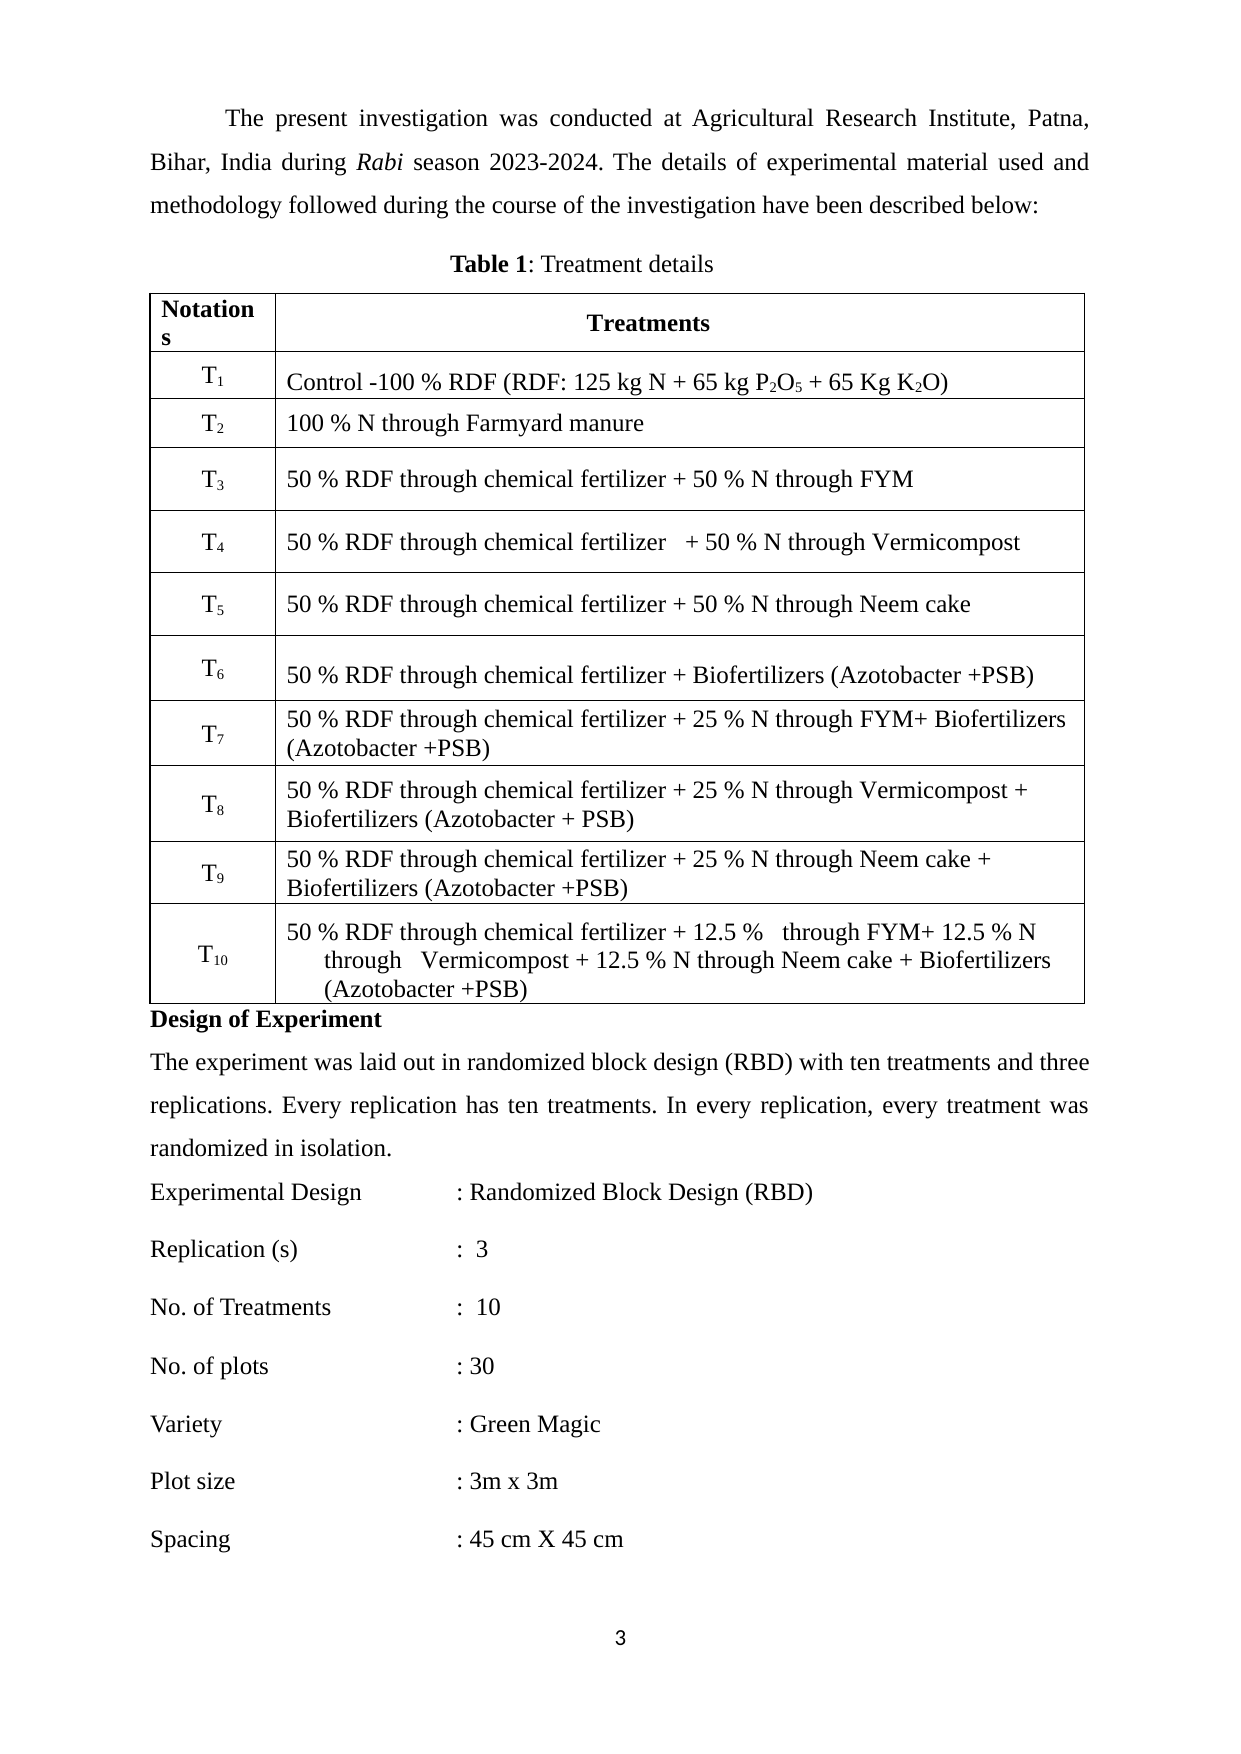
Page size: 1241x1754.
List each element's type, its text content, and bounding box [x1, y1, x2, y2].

table_header Treatments [276, 294, 1084, 351]
table_cell 50 % RDF through chemical fertilizer + 50 % N through FYM [276, 448, 1084, 510]
text The experiment was laid out in randomized block design (RBD) with ten treatments and three replications. Every replication has ten treatments. In every replication, every treatment was randomized in isolation. [150, 1047, 1090, 1162]
table_cell T4 [151, 511, 275, 572]
table_header Notations [151, 294, 275, 351]
table_cell Control -100 % RDF (RDF: 125 kg N + 65 kg P2O5 + 65 Kg K2O) [276, 352, 1084, 398]
table_cell T3 [151, 448, 275, 510]
table_cell 50 % RDF through chemical fertilizer + 50 % N through Neem cake [276, 573, 1084, 635]
table_cell 50 % RDF through chemical fertilizer + Biofertilizers (Azotobacter +PSB) [276, 636, 1084, 700]
table_cell T1 [151, 352, 275, 398]
text Experimental Design : Randomized Block Design (RBD) [150, 1177, 1090, 1205]
table_cell 50 % RDF through chemical fertilizer + 25 % N through Vermicompost + Biofertilizers (Azotobacter + PSB) [276, 766, 1084, 841]
text Table 1: Treatment details [150, 249, 1090, 278]
text Replication (s) : 3 [150, 1234, 1090, 1263]
table_cell T9 [151, 842, 275, 903]
text The present investigation was conducted at Agricultural Research Institute, Patna, Bihar, India during Rabi season 2023-2024. The details of experimental material used and methodology followed during the course of the investigation have been described below: [150, 103, 1090, 218]
table_cell T10 [151, 904, 275, 1003]
table_cell 50 % RDF through chemical fertilizer + 25 % N through Neem cake + Biofertilizers (Azotobacter +PSB) [276, 842, 1084, 903]
text Plot size : 3m x 3m [150, 1466, 1090, 1495]
table_cell 50 % RDF through chemical fertilizer + 50 % N through Vermicompost [276, 511, 1084, 572]
table_cell 50 % RDF through chemical fertilizer + 25 % N through FYM+ Biofertilizers (Azotobacter +PSB) [276, 701, 1084, 765]
table_cell 100 % N through Farmyard manure [276, 399, 1084, 447]
text Design of Experiment [150, 1004, 1090, 1033]
table_cell T6 [151, 636, 275, 700]
table_cell T8 [151, 766, 275, 841]
table_cell T5 [151, 573, 275, 635]
text Variety : Green Magic [150, 1409, 1090, 1438]
table_cell T7 [151, 701, 275, 765]
table_cell 50 % RDF through chemical fertilizer + 12.5 % through FYM+ 12.5 % N through Vermicompost + 12.5 % N through Neem cake + Biofertilizers (Azotobacter +PSB) [276, 904, 1084, 1003]
text No. of plots : 30 [150, 1351, 1090, 1380]
text No. of Treatments : 10 [150, 1292, 1090, 1320]
text Spacing : 45 cm X 45 cm [150, 1524, 1090, 1553]
table_cell T2 [151, 399, 275, 447]
